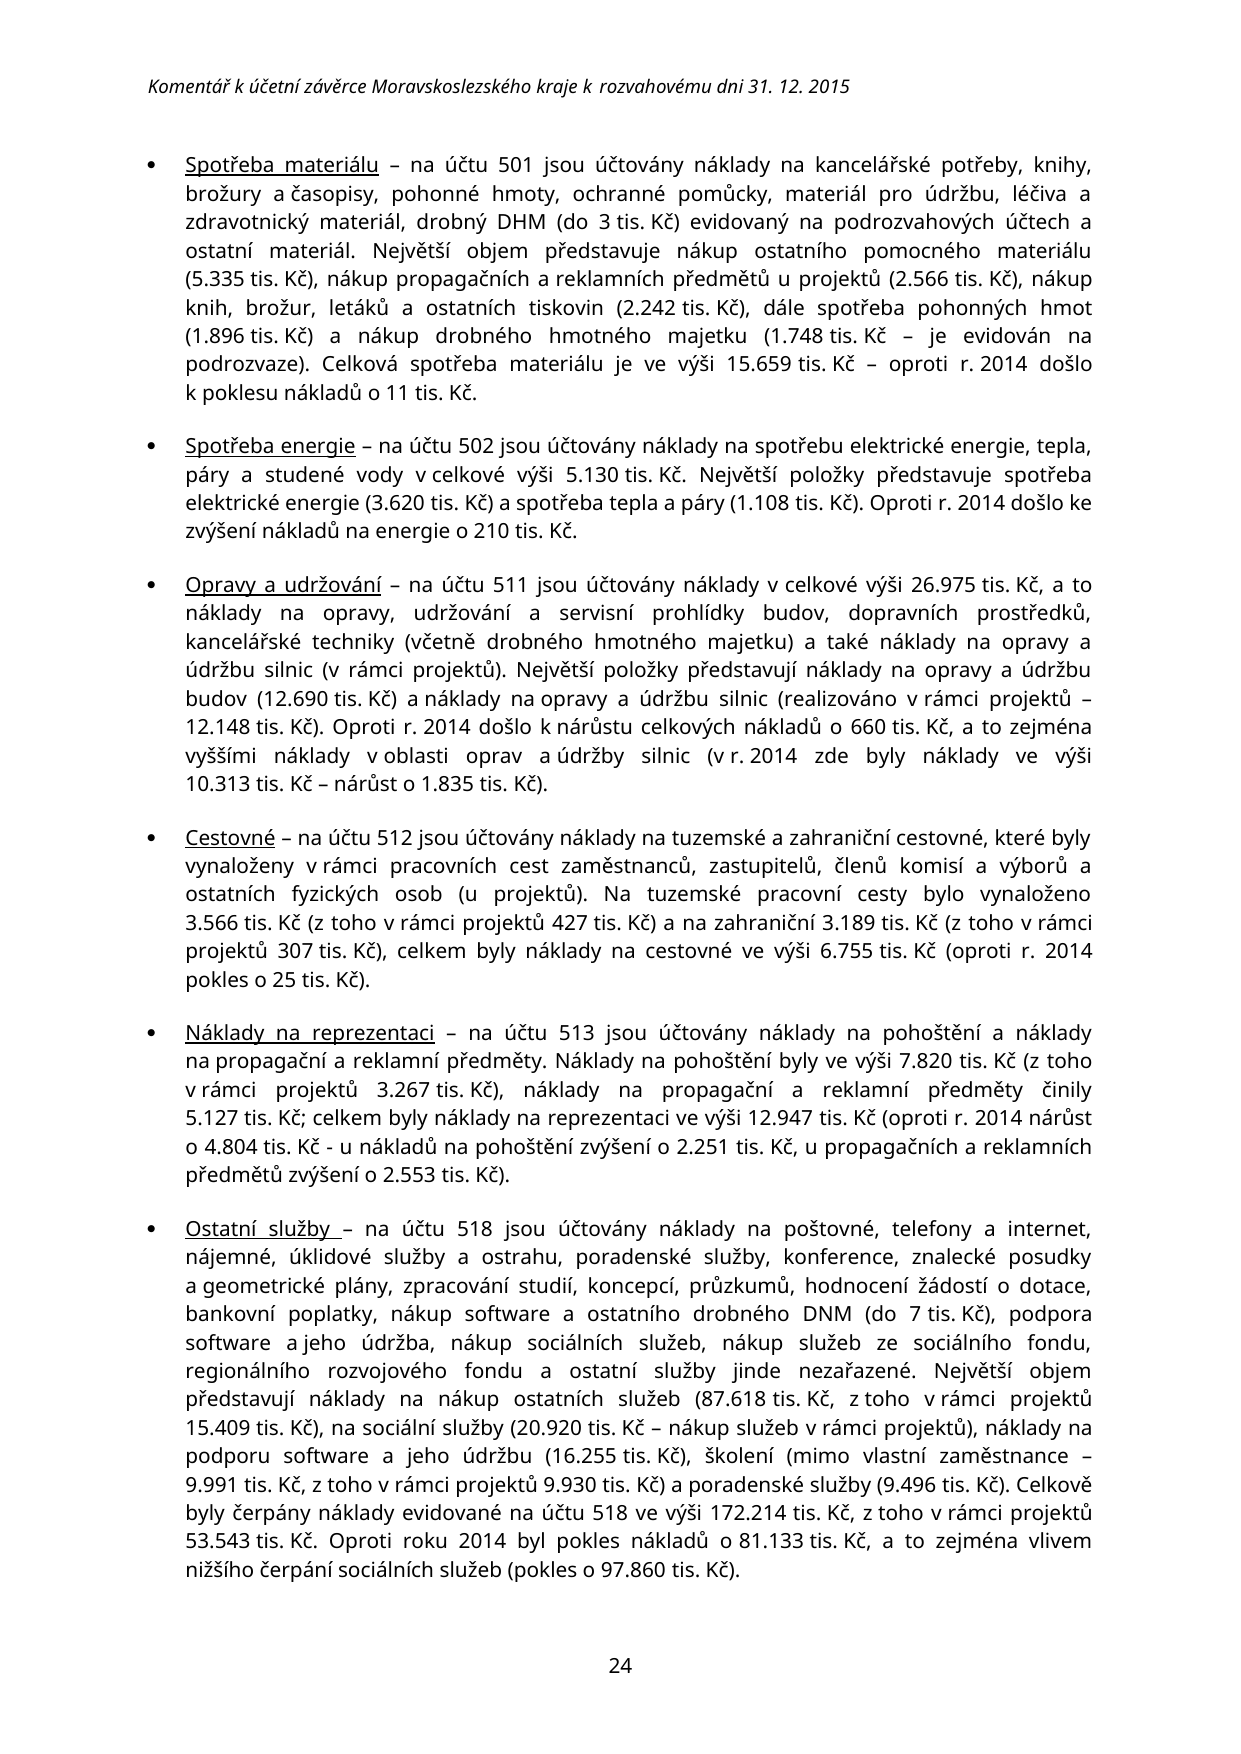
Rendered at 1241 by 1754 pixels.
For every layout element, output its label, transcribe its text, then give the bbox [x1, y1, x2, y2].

list Opravy a udržování – na účtu 511 jsou účtovány náklady v celkové výši 26.975 tis. Kč, a to náklady na opravy, udržování a servisní prohlídky budov, dopravních prostředků, kancelářské techniky (včetně drobného hmotného majetku) a také náklady na opravy a údržbu silnic (v rámci projektů). Největší položky představují náklady na opravy a údržbu budov (12.690 tis. Kč) a náklady na opravy a údržbu silnic (realizováno v rámci projektů – 12.148 tis. Kč). Oproti r. 2014 došlo k nárůstu celkových nákladů o 660 tis. Kč, a to zejména vyššími náklady v oblasti oprav a údržby silnic (v r. 2014 zde byly náklady ve výši 10.313 tis. Kč – nárůst o 1.835 tis. Kč). [148, 570, 1092, 798]
list Ostatní služby – na účtu 518 jsou účtovány náklady na poštovné, telefony a internet, nájemné, úklidové služby a ostrahu, poradenské služby, konference, znalecké posudky a geometrické plány, zpracování studií, koncepcí, průzkumů, hodnocení žádostí o dotace, bankovní poplatky, nákup software a ostatního drobného DNM (do 7 tis. Kč), podpora software a jeho údržba, nákup sociálních služeb, nákup služeb ze sociálního fondu, regionálního rozvojového fondu a ostatní služby jinde nezařazené. Největší objem představují náklady na nákup ostatních služeb (87.618 tis. Kč, z toho v rámci projektů 15.409 tis. Kč), na sociální služby (20.920 tis. Kč – nákup služeb v rámci projektů), náklady na podporu software a jeho údržbu (16.255 tis. Kč), školení (mimo vlastní zaměstnance – 9.991 tis. Kč, z toho v rámci projektů 9.930 tis. Kč) a poradenské služby (9.496 tis. Kč). Celkově byly čerpány náklady evidované na účtu 518 ve výši 172.214 tis. Kč, z toho v rámci projektů 53.543 tis. Kč. Oproti roku 2014 byl pokles nákladů o 81.133 tis. Kč, a to zejména vlivem nižšího čerpání sociálních služeb (pokles o 97.860 tis. Kč). [148, 1214, 1092, 1583]
list Náklady na reprezentaci – na účtu 513 jsou účtovány náklady na pohoštění a náklady na propagační a reklamní předměty. Náklady na pohoštění byly ve výši 7.820 tis. Kč (z toho v rámci projektů 3.267 tis. Kč), náklady na propagační a reklamní předměty činily 5.127 tis. Kč; celkem byly náklady na reprezentaci ve výši 12.947 tis. Kč (oproti r. 2014 nárůst o 4.804 tis. Kč - u nákladů na pohoštění zvýšení o 2.251 tis. Kč, u propagačních a reklamních předmětů zvýšení o 2.553 tis. Kč). [148, 1018, 1092, 1189]
list Cestovné – na účtu 512 jsou účtovány náklady na tuzemské a zahraniční cestovné, které byly vynaloženy v rámci pracovních cest zaměstnanců, zastupitelů, členů komisí a výborů a ostatních fyzických osob (u projektů). Na tuzemské pracovní cesty bylo vynaloženo 3.566 tis. Kč (z toho v rámci projektů 427 tis. Kč) a na zahraniční 3.189 tis. Kč (z toho v rámci projektů 307 tis. Kč), celkem byly náklady na cestovné ve výši 6.755 tis. Kč (oproti r. 2014 pokles o 25 tis. Kč). [148, 823, 1092, 993]
list Spotřeba energie – na účtu 502 jsou účtovány náklady na spotřebu elektrické energie, tepla, páry a studené vody v celkové výši 5.130 tis. Kč. Největší položky představuje spotřeba elektrické energie (3.620 tis. Kč) a spotřeba tepla a páry (1.108 tis. Kč). Oproti r. 2014 došlo ke zvýšení nákladů na energie o 210 tis. Kč. [148, 431, 1092, 545]
list Spotřeba materiálu – na účtu 501 jsou účtovány náklady na kancelářské potřeby, knihy, brožury a časopisy, pohonné hmoty, ochranné pomůcky, materiál pro údržbu, léčiva a zdravotnický materiál, drobný DHM (do 3 tis. Kč) evidovaný na podrozvahových účtech a ostatní materiál. Největší objem představuje nákup ostatního pomocného materiálu (5.335 tis. Kč), nákup propagačních a reklamních předmětů u projektů (2.566 tis. Kč), nákup knih, brožur, letáků a ostatních tiskovin (2.242 tis. Kč), dále spotřeba pohonných hmot (1.896 tis. Kč) a nákup drobného hmotného majetku (1.748 tis. Kč – je evidován na podrozvaze). Celková spotřeba materiálu je ve výši 15.659 tis. Kč – oproti r. 2014 došlo k poklesu nákladů o 11 tis. Kč. [148, 150, 1092, 406]
